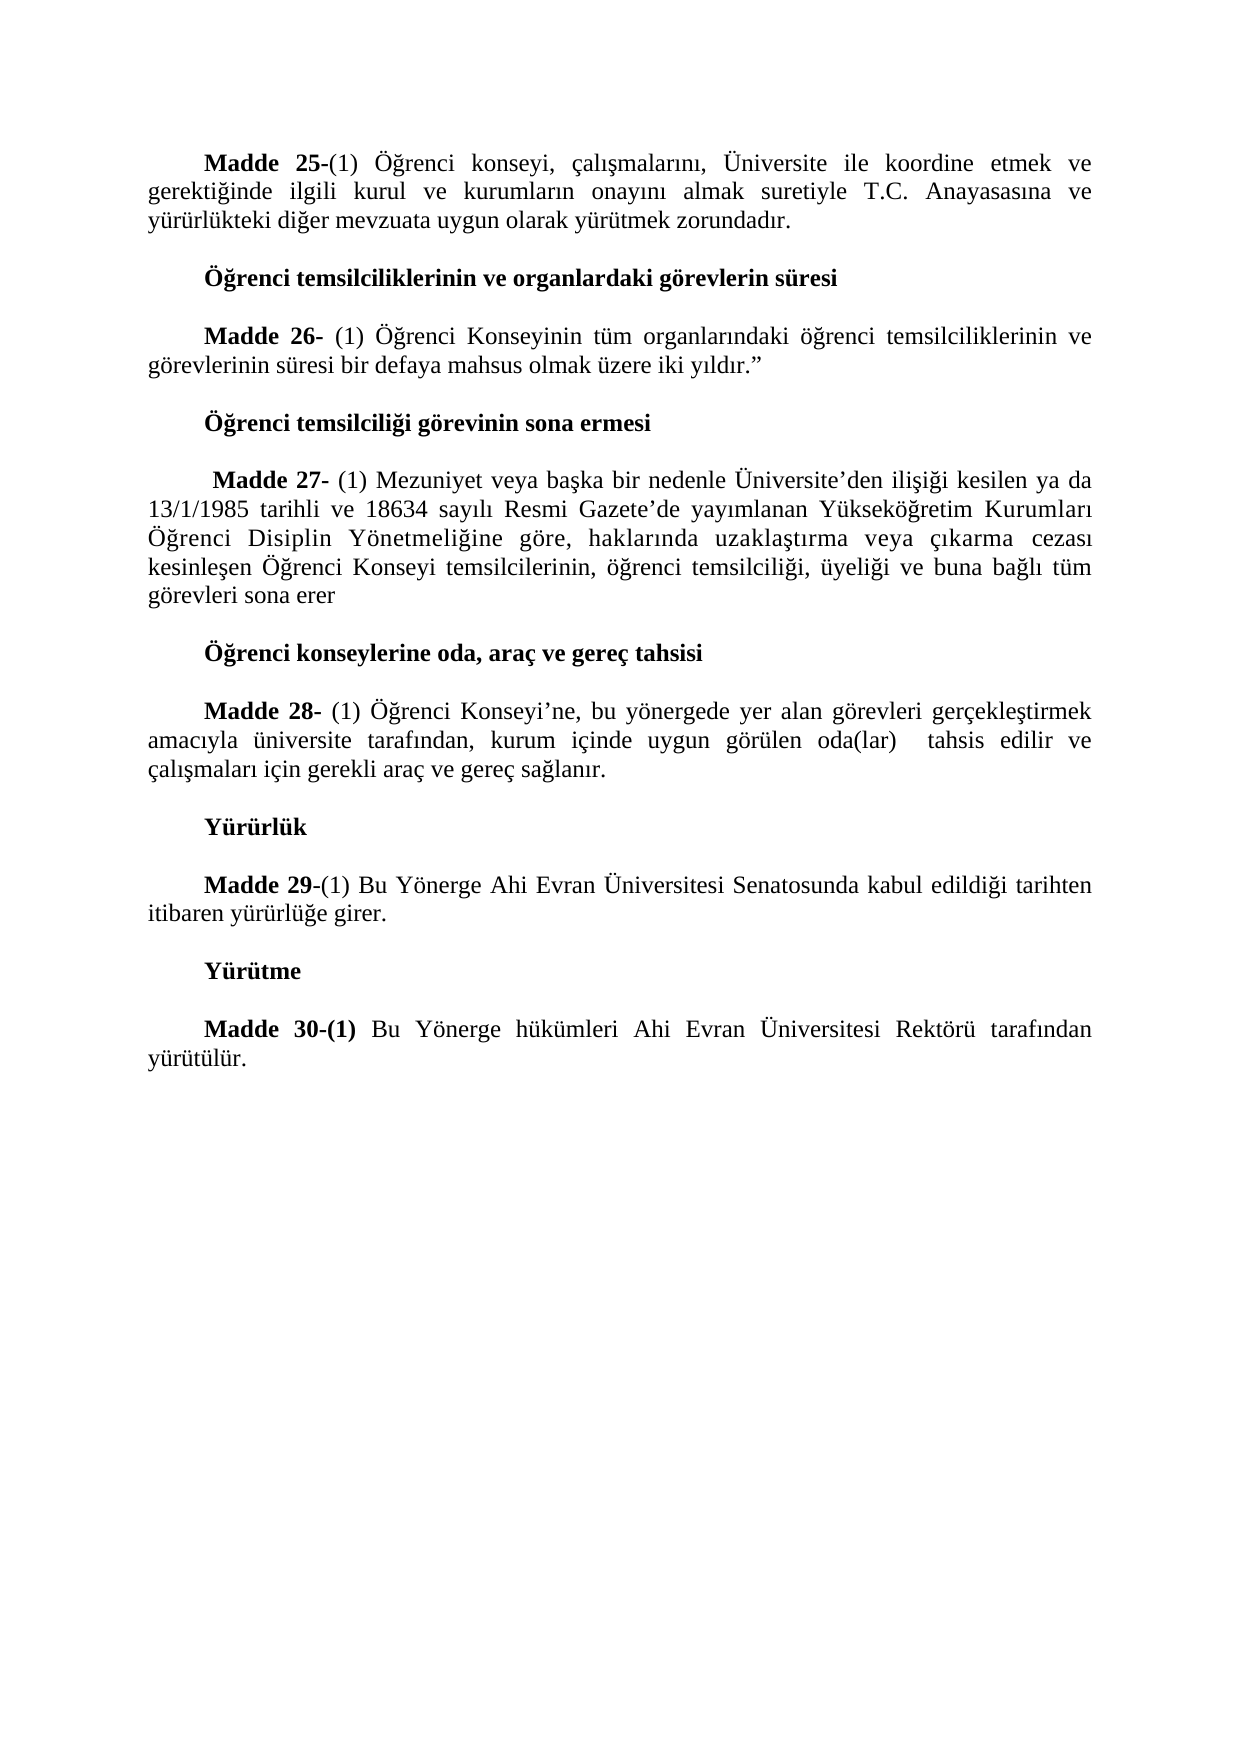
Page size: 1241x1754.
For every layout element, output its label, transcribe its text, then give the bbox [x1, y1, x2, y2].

text Öğrenci temsilciliklerinin ve organlardaki görevlerin süresi [148, 263, 1093, 292]
text Madde 27- (1) Mezuniyet veya başka bir nedenle Üniversite’den ilişiği kesilen ya da 13/1/1985 tarihli ve 18634 sayılı Resmi Gazete’de yayımlanan Yükseköğretim Kurumları Öğrenci Disiplin Yönetmeliğine göre, haklarında uzaklaştırma veya çıkarma cezası kesinleşen Öğrenci Konseyi temsilcilerinin, öğrenci temsilciliği, üyeliği ve buna bağlı tüm görevleri sona erer [148, 466, 1093, 609]
text Öğrenci temsilciliği görevinin sona ermesi [148, 408, 1093, 436]
text Madde 25-(1) Öğrenci konseyi, çalışmalarını, Üniversite ile koordine etmek ve gerektiğinde ilgili kurul ve kurumların onayını almak suretiyle T.C. Anayasasına ve yürürlükteki diğer mevzuata uygun olarak yürütmek zorundadır. [148, 148, 1093, 234]
text Öğrenci konseylerine oda, araç ve gereç tahsisi [148, 638, 1093, 667]
text Madde 28- (1) Öğrenci Konseyi’ne, bu yönergede yer alan görevleri gerçekleştirmek amacıyla üniversite tarafından, kurum içinde uygun görülen oda(lar) tahsis edilir ve çalışmaları için gerekli araç ve gereç sağlanır. [148, 696, 1093, 783]
text Yürütme [148, 956, 1093, 985]
text Madde 29-(1) Bu Yönerge Ahi Evran Üniversitesi Senatosunda kabul edildiği tarihten itibaren yürürlüğe girer. [148, 870, 1093, 927]
text Yürürlük [148, 812, 1093, 841]
text Madde 26- (1) Öğrenci Konseyinin tüm organlarındaki öğrenci temsilciliklerinin ve görevlerinin süresi bir defaya mahsus olmak üzere iki yıldır.” [148, 321, 1093, 378]
text Madde 30-(1) Bu Yönerge hükümleri Ahi Evran Üniversitesi Rektörü tarafından yürütülür. [148, 1014, 1093, 1072]
